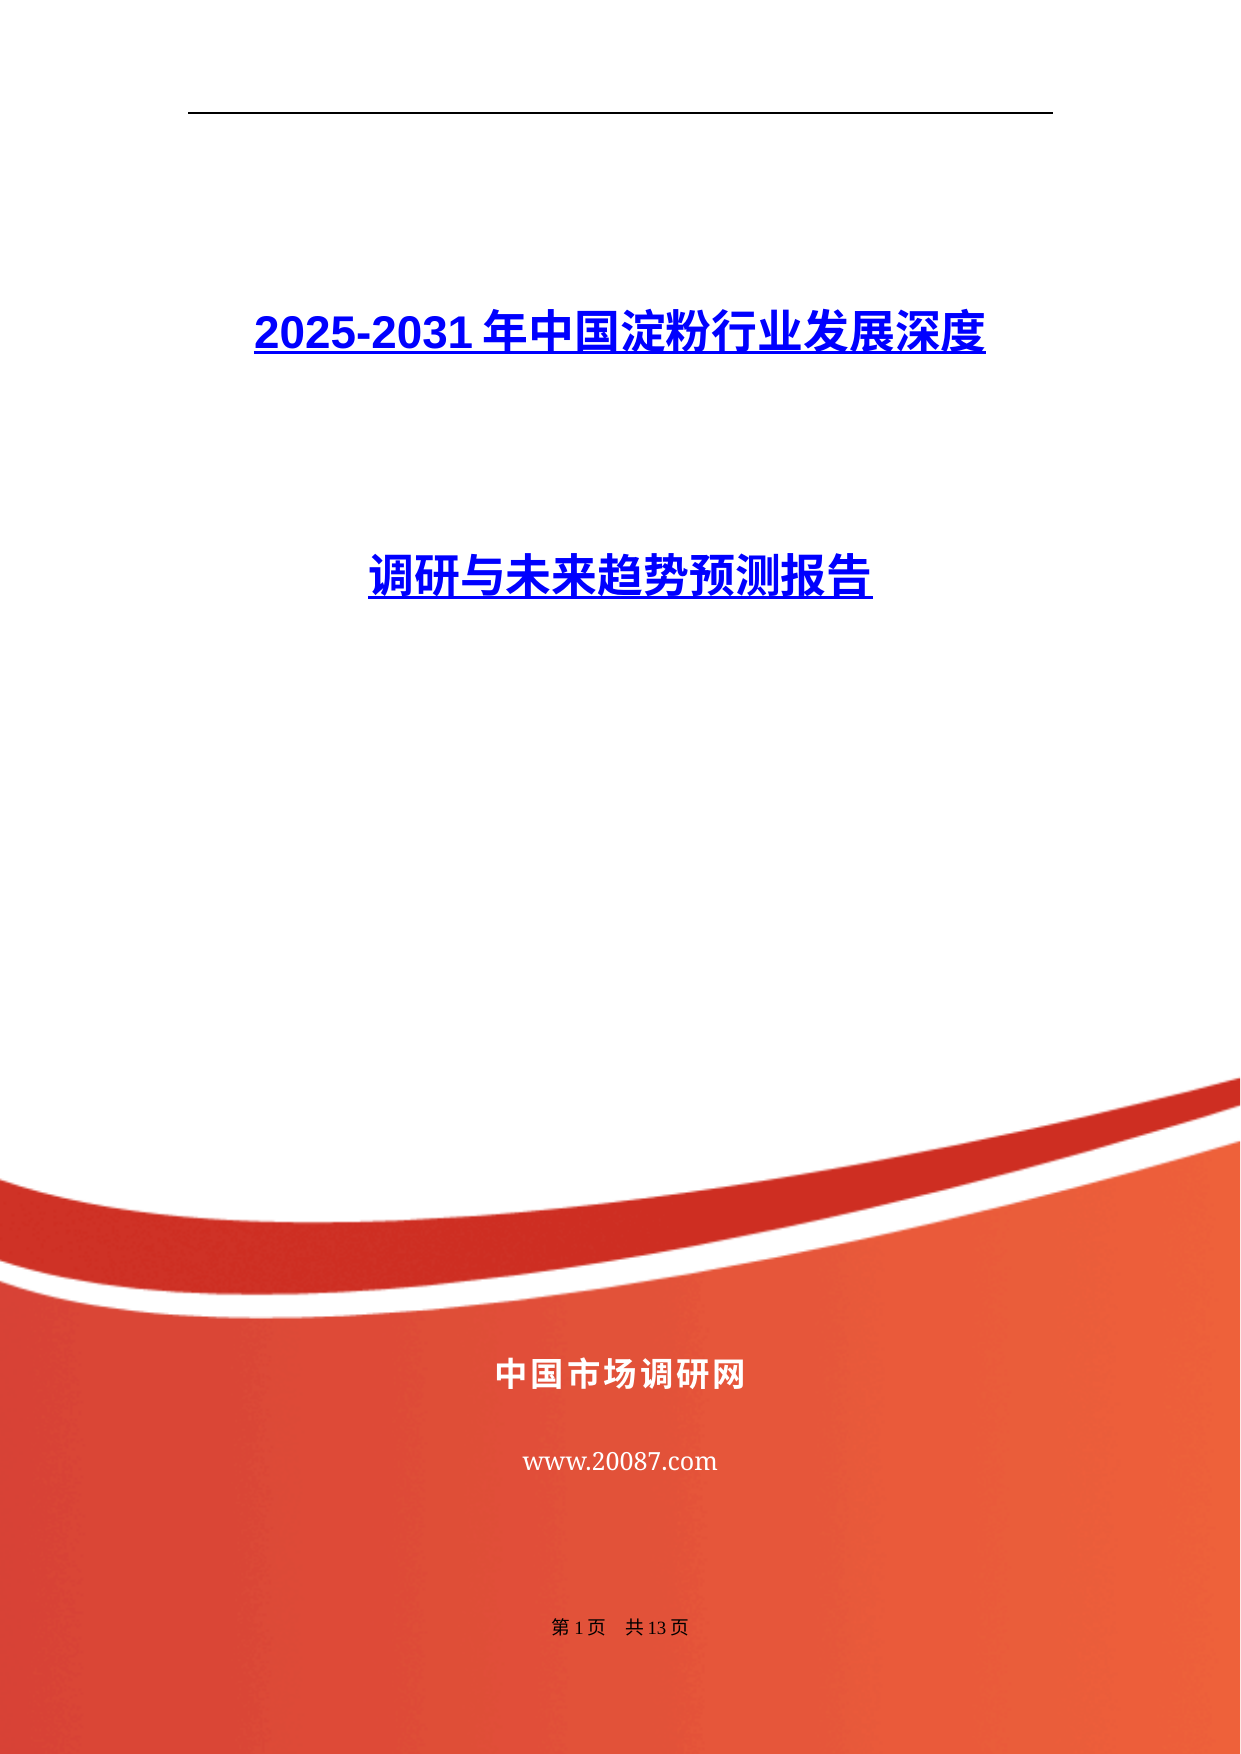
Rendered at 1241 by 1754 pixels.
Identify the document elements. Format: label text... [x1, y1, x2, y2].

table_header 2025-2031年中国淀粉行业发展深度调研与未来趋势预测报告 [188, 207, 1053, 773]
picture [0, 1006, 1241, 1754]
text www.20087.com [187, 1428, 1053, 1493]
subtitle 中国市场调研网 [187, 1339, 1053, 1404]
